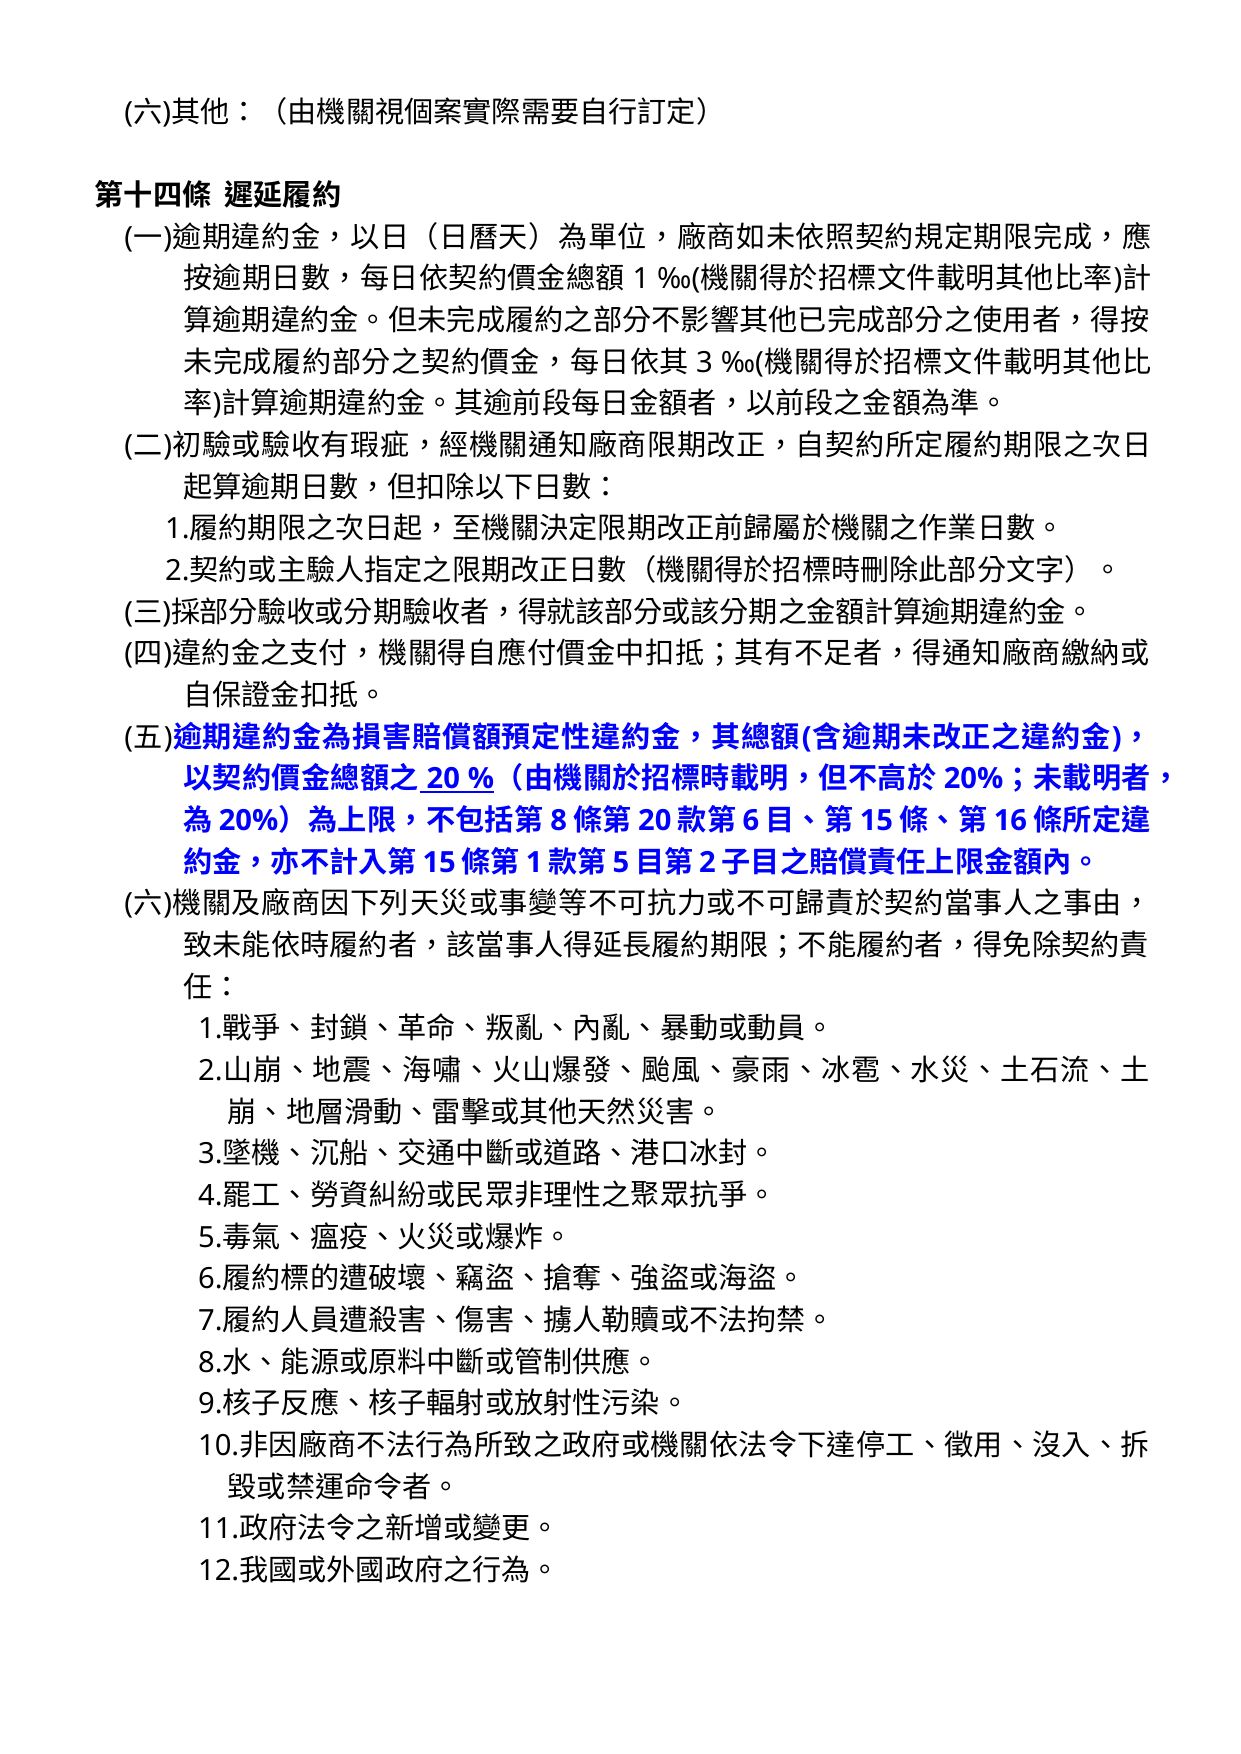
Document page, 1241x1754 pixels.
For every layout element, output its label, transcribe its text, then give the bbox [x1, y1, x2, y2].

text (二)初驗或驗收有瑕疵，經機關通知廠商限期改正，自契約所定履約期限之次日起算逾期日數，但扣除以下日數： [124, 422, 1152, 505]
text 10.非因廠商不法行為所致之政府或機關依法令下達停工、徵用、沒入、拆毀或禁運命令者。 [198, 1422, 1152, 1505]
text (四)違約金之支付，機關得自應付價金中扣抵；其有不足者，得通知廠商繳納或自保證金扣抵。 [124, 630, 1152, 714]
text (六)其他：（由機關視個案實際需要自行訂定） [124, 89, 1152, 130]
text 11.政府法令之新增或變更。 [198, 1505, 1152, 1547]
text 5.毒氣、瘟疫、火災或爆炸。 [198, 1214, 1152, 1255]
text (六)機關及廠商因下列天災或事變等不可抗力或不可歸責於契約當事人之事由，致未能依時履約者，該當事人得延長履約期限；不能履約者，得免除契約責任： [124, 880, 1152, 1005]
text (三)採部分驗收或分期驗收者，得就該部分或該分期之金額計算逾期違約金。 [124, 589, 1152, 630]
text 6.履約標的遭破壞、竊盜、搶奪、強盜或海盜。 [198, 1255, 1152, 1297]
text (五)逾期違約金為損害賠償額預定性違約金，其總額(含逾期未改正之違約金)，以契約價金總額之 20 %（由機關於招標時載明，但不高於20%；未載明者，為20%）為上限，不包括第8條第20款第6目、第15條、第16條所定違約金，亦不計入第15條第1款第5目第2子目之賠償責任上限金額內。 [124, 714, 1152, 880]
text 2.山崩、地震、海嘯、火山爆發、颱風、豪雨、冰雹、水災、土石流、土崩、地層滑動、雷擊或其他天然災害。 [198, 1047, 1152, 1130]
text 1.戰爭、封鎖、革命、叛亂、內亂、暴動或動員。 [198, 1005, 1152, 1047]
text 8.水、能源或原料中斷或管制供應。 [198, 1339, 1152, 1380]
text 4.罷工、勞資糾紛或民眾非理性之聚眾抗爭。 [198, 1172, 1152, 1214]
text 第十四條 遲延履約 [94, 172, 1152, 214]
text 9.核子反應、核子輻射或放射性污染。 [198, 1380, 1152, 1422]
text 1.履約期限之次日起，至機關決定限期改正前歸屬於機關之作業日數。 [165, 505, 1152, 547]
text 12.我國或外國政府之行為。 [198, 1547, 1152, 1589]
text (一)逾期違約金，以日（日曆天）為單位，廠商如未依照契約規定期限完成，應按逾期日數，每日依契約價金總額 1 ‰(機關得於招標文件載明其他比率)計算逾期違約金。但未完成履約之部分不影響其他已完成部分之使用者，得按未完成履約部分之契約價金，每日依其3 ‰(機關得於招標文件載明其他比率)計算逾期違約金。其逾前段每日金額者，以前段之金額為準。 [124, 214, 1152, 422]
text 2.契約或主驗人指定之限期改正日數（機關得於招標時刪除此部分文字）。 [165, 547, 1152, 589]
text 7.履約人員遭殺害、傷害、擄人勒贖或不法拘禁。 [198, 1297, 1152, 1339]
text 3.墜機、沉船、交通中斷或道路、港口冰封。 [198, 1130, 1152, 1172]
